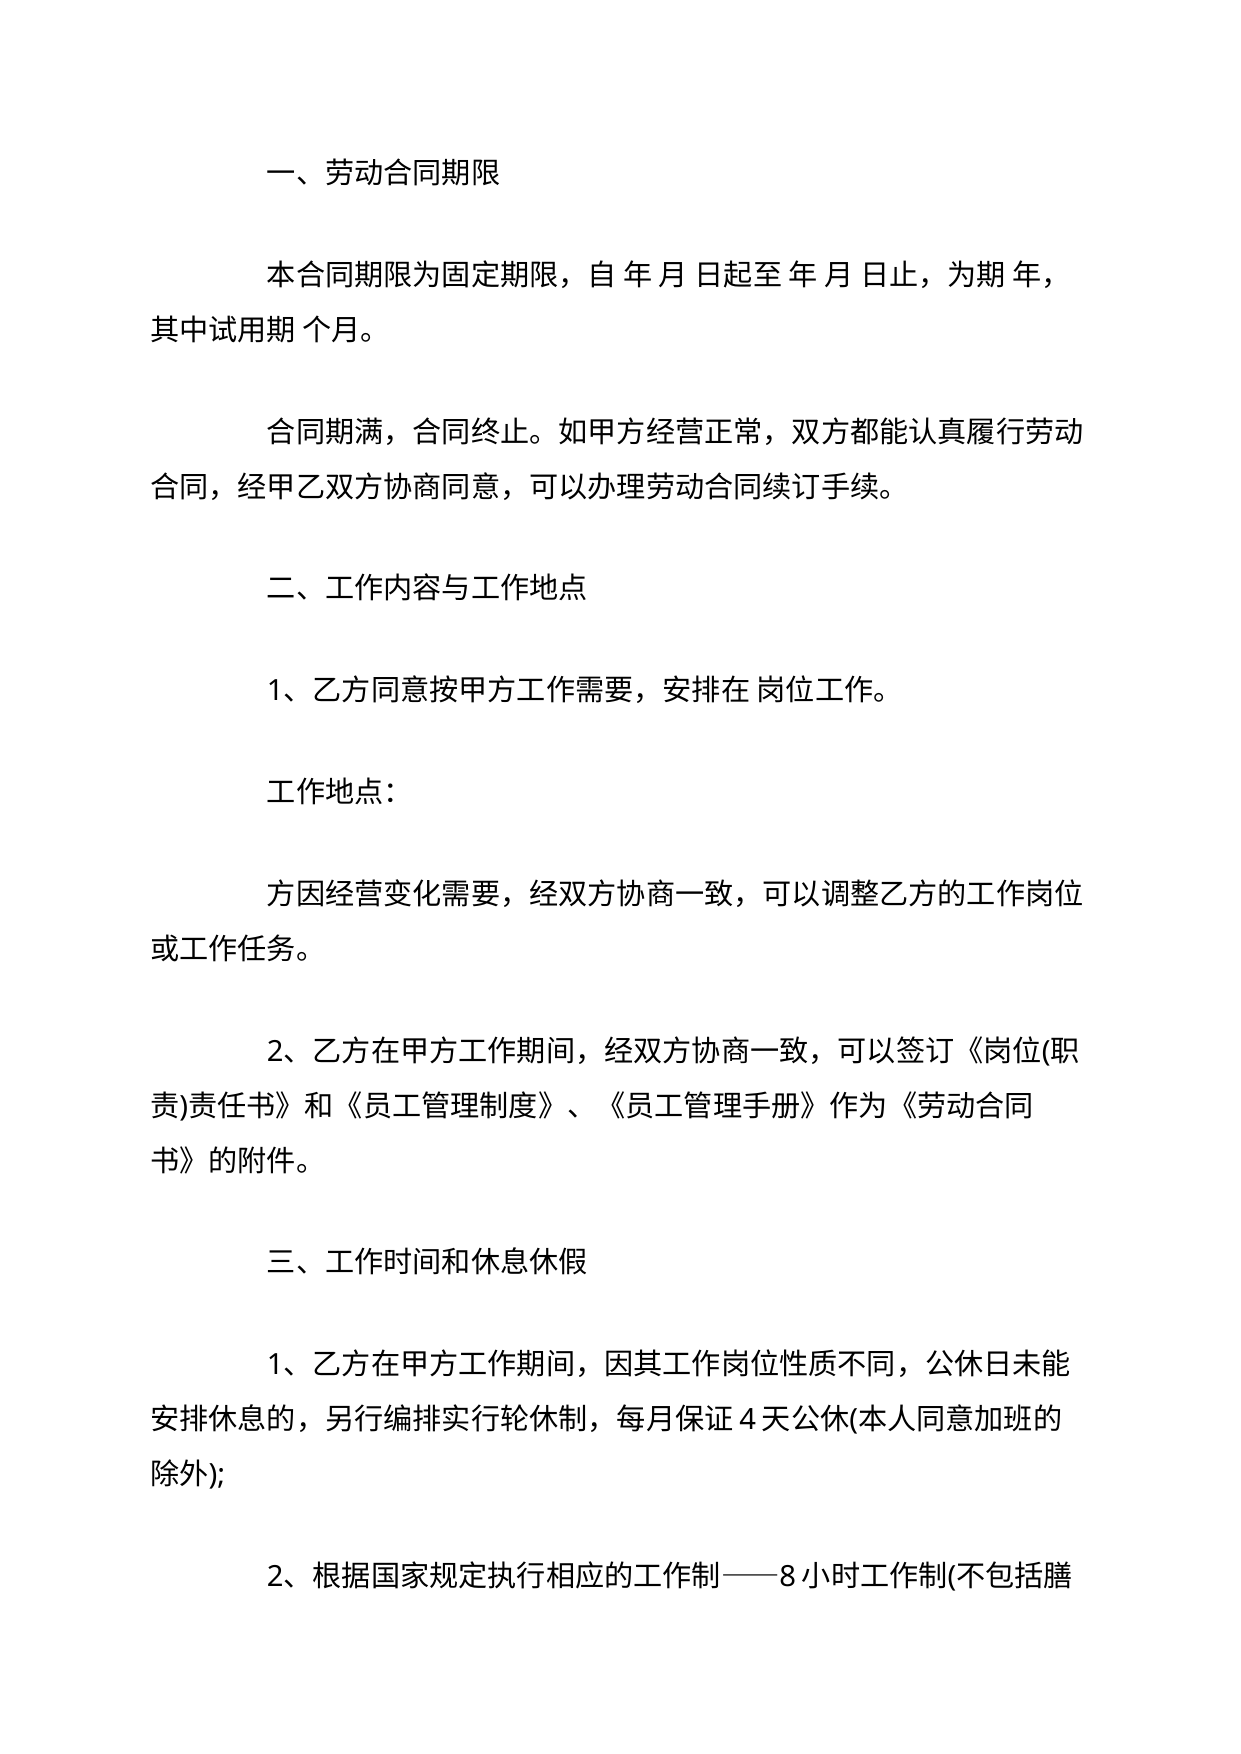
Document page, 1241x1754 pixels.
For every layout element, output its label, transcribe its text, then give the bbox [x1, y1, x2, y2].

text 二、工作内容与工作地点 [150, 565, 1090, 607]
text 三、工作时间和休息休假 [150, 1239, 1090, 1281]
text 2、乙方在甲方工作期间，经双方协商一致，可以签订《岗位(职责)责任书》和《员工管理制度》、《员工管理手册》作为《劳动合同书》的附件。 [150, 1027, 1090, 1179]
text 方因经营变化需要，经双方协商一致，可以调整乙方的工作岗位或工作任务。 [150, 871, 1090, 968]
text 1、乙方同意按甲方工作需要，安排在 岗位工作。 [150, 667, 1090, 709]
text 工作地点： [150, 769, 1090, 811]
text 1、乙方在甲方工作期间，因其工作岗位性质不同，公休日未能安排休息的，另行编排实行轮休制，每月保证4天公休(本人同意加班的除外); [150, 1341, 1090, 1493]
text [150, 1553, 1090, 1595]
text 一、劳动合同期限 [150, 150, 1090, 192]
text 本合同期限为固定期限，自 年 月 日起至 年 月 日止，为期 年，其中试用期 个月。 [150, 252, 1090, 349]
text 合同期满，合同终止。如甲方经营正常，双方都能认真履行劳动合同，经甲乙双方协商同意，可以办理劳动合同续订手续。 [150, 408, 1090, 506]
